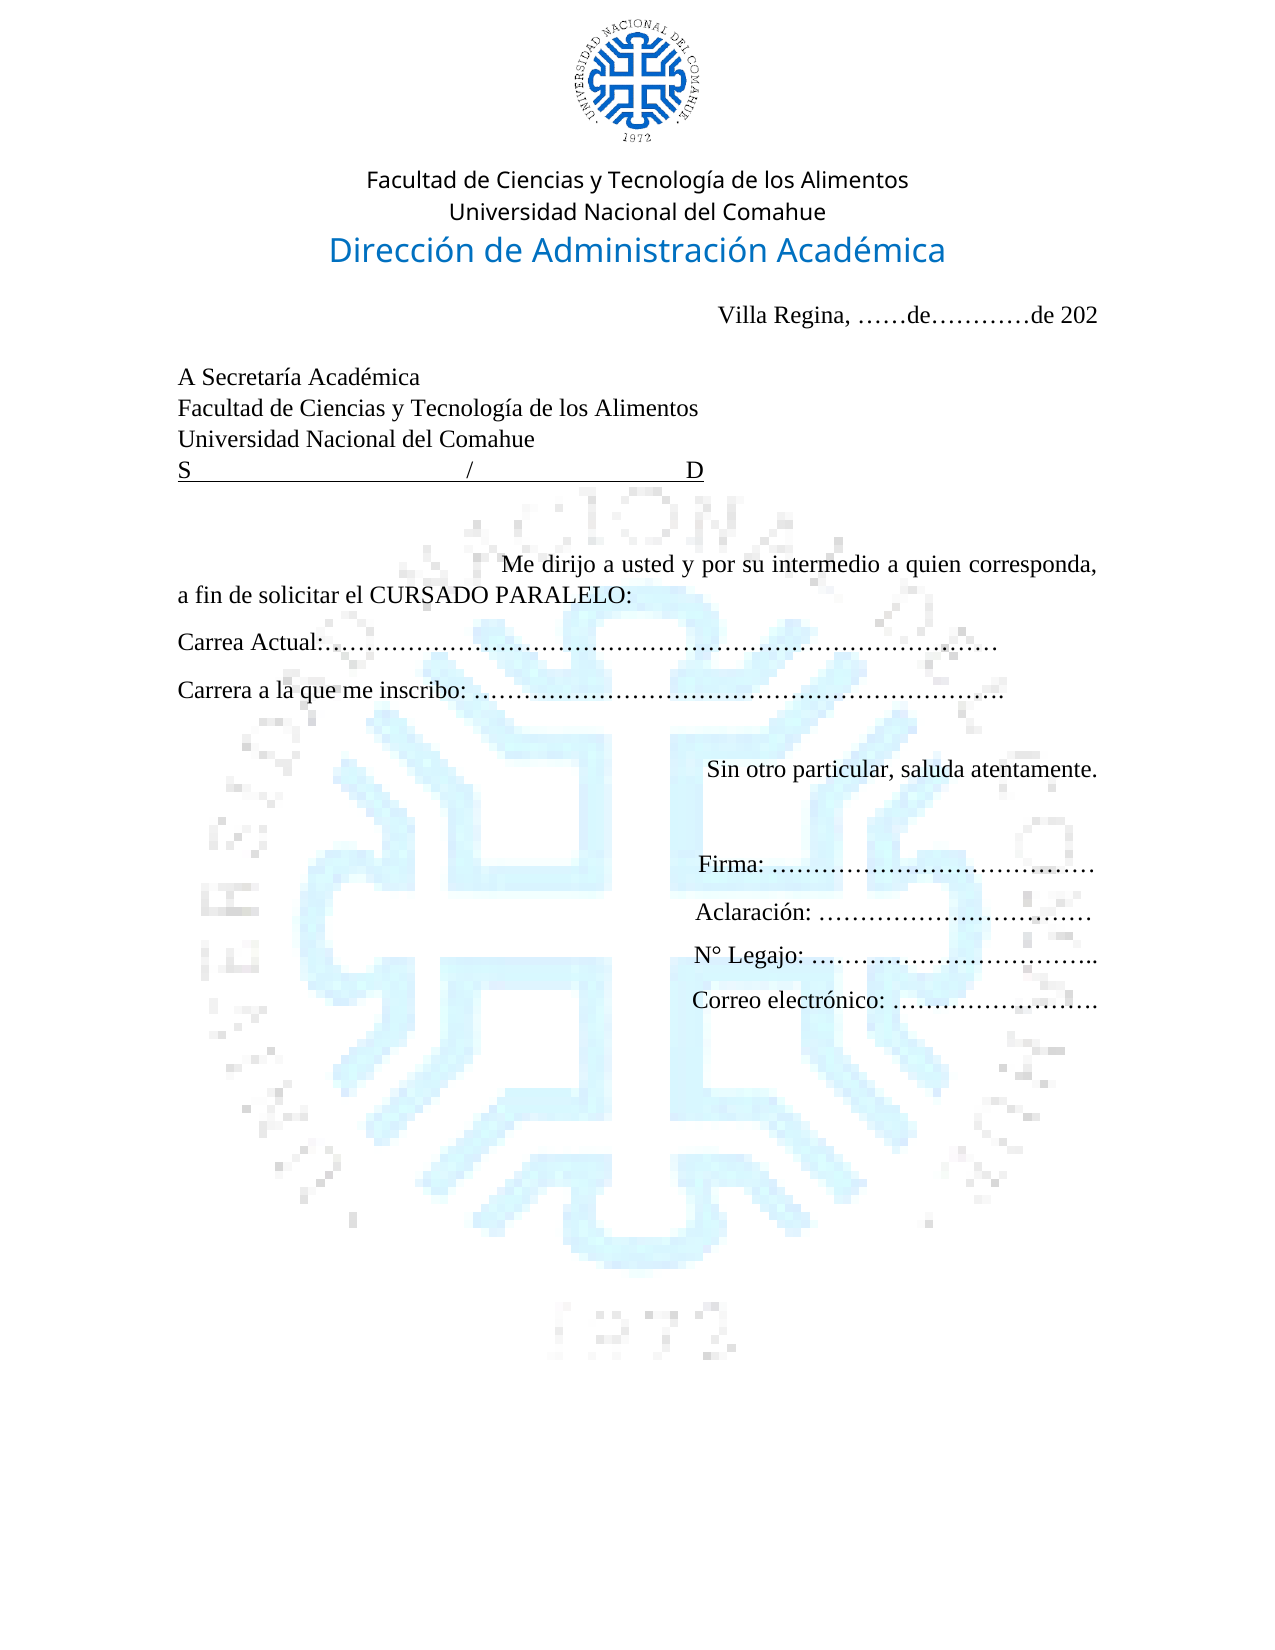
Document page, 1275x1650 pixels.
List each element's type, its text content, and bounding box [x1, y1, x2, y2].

picture [572, 15, 703, 147]
text Universidad Nacional del Comahue [177, 424, 1098, 453]
text Carrera a la que me inscribo: ………………………………………………………. [177, 675, 1098, 704]
text Aclaración: …………………………… [177, 897, 1098, 926]
text Villa Regina, ……de…………de 202 [177, 300, 1098, 329]
list Me dirijo a usted y por su intermedio a quien corresponda, a fin de solicitar el CURSADO PARALELO: [177, 549, 1098, 608]
text Facultad de Ciencias y Tecnología de los Alimentos [177, 393, 1098, 422]
text N° Legajo: …………………………….. [177, 940, 1098, 969]
text Firma: ………………………………… [177, 849, 1098, 878]
text Sin otro particular, saluda atentamente. [177, 754, 1098, 783]
text A Secretaría Académica [177, 362, 1098, 391]
text Carrea Actual:……………………………………………………………………… [177, 627, 1098, 656]
text Correo electrónico: ……………………. [177, 986, 1098, 1014]
text S / D [177, 456, 1098, 484]
